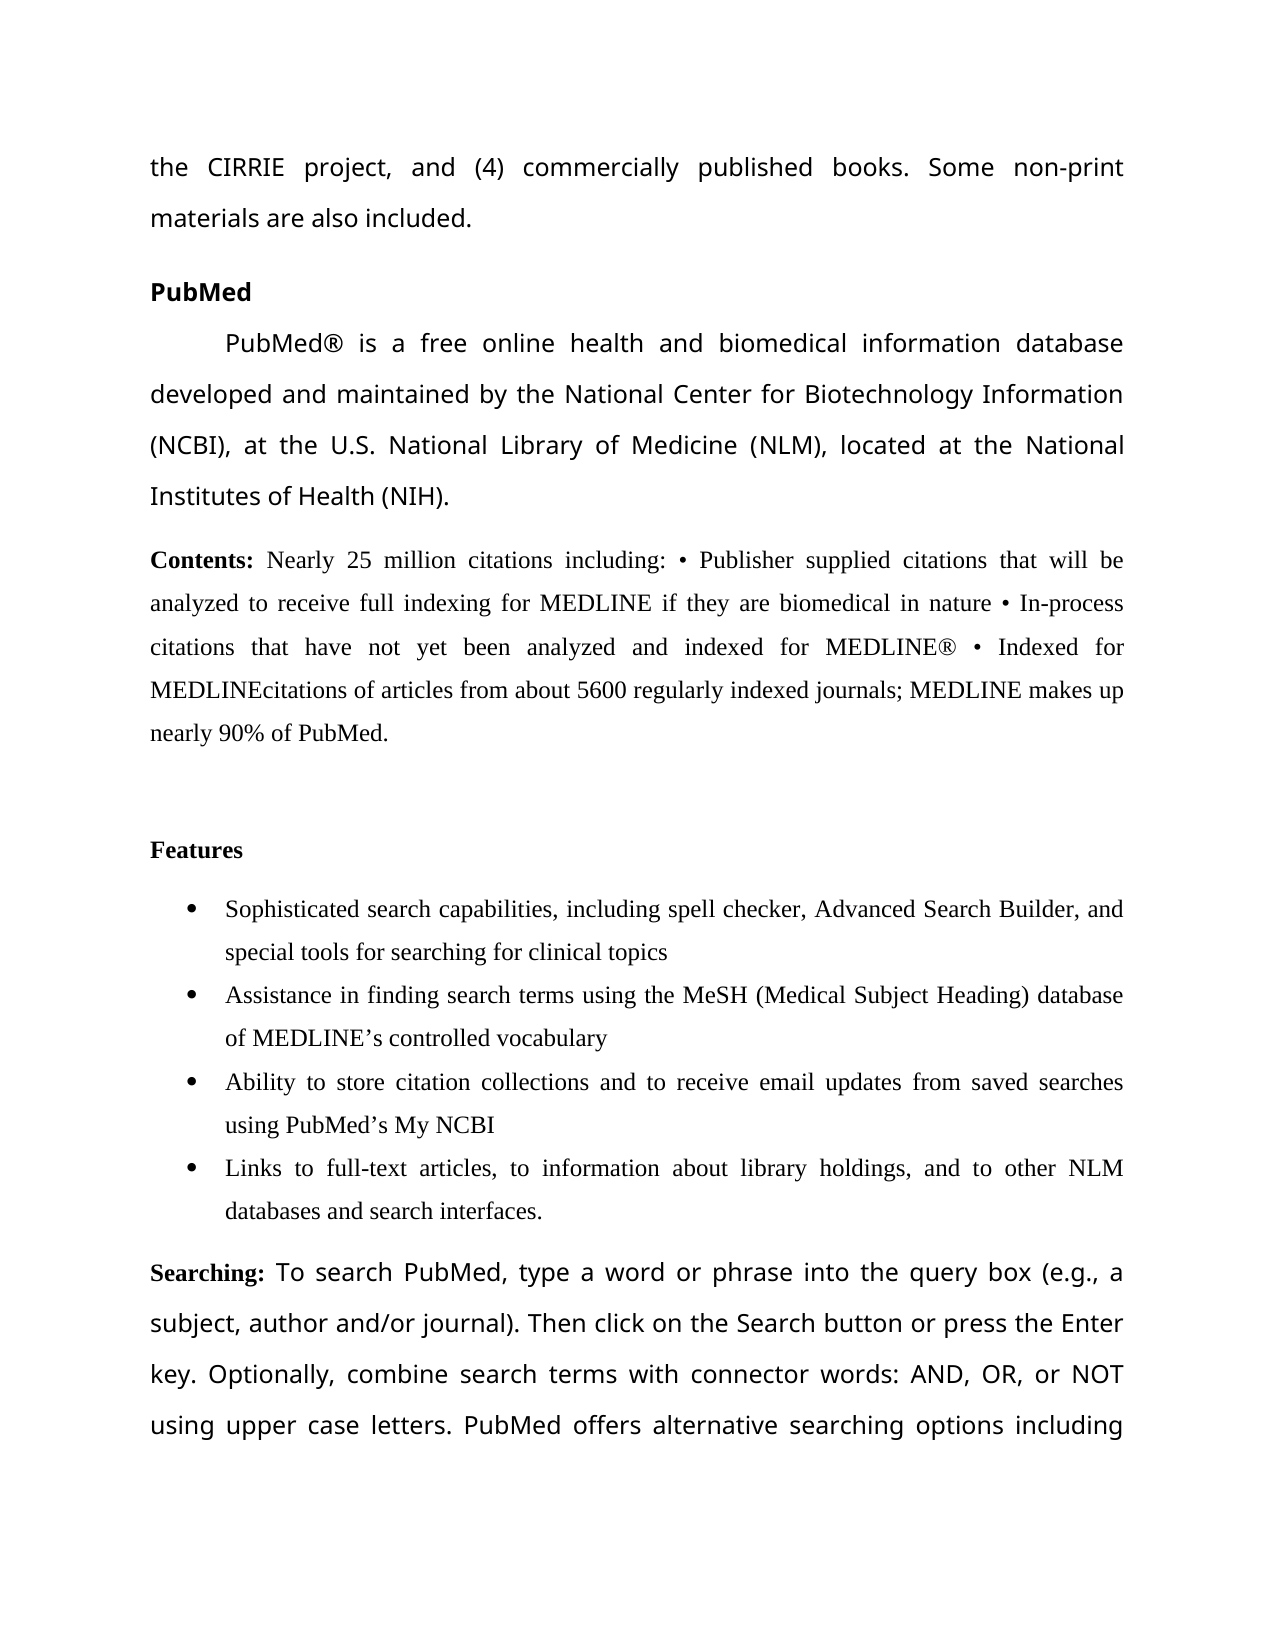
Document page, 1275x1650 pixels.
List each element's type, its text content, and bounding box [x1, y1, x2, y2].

list Ability to store citation collections and to receive email updates from saved searches using PubMed’s My NCBI [187, 1067, 1125, 1138]
list Links to full-text articles, to information about library holdings, and to other NLM databases and search interfaces. [187, 1153, 1125, 1225]
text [150, 1255, 1125, 1442]
list Assistance in finding search terms using the MeSH (Medical Subject Heading) database of MEDLINE’s controlled vocabulary [187, 980, 1125, 1052]
text PubMed [150, 274, 1125, 309]
text Contents: Nearly 25 million citations including: • Publisher supplied citations that will be analyzed to receive full indexing for MEDLINE if they are biomedical in nature • In-process citations that have not yet been analyzed and indexed for MEDLINE® • Indexed for MEDLINEcitations of articles from about 5600 regularly indexed journals; MEDLINE makes up nearly 90% of PubMed. [150, 545, 1125, 747]
text PubMed® is a free online health and biomedical information database developed and maintained by the National Center for Biotechnology Information (NCBI), at the U.S. National Library of Medicine (NLM), located at the National Institutes of Health (NIH). [150, 411, 1125, 513]
text PubMed® is a free online health and biomedical information database developed and maintained by the National Center for Biotechnology Information (NCBI), at the U.S. National Library of Medicine (NLM), located at the National Institutes of Health (NIH). [150, 326, 1125, 377]
text Features [150, 835, 1125, 864]
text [150, 150, 1125, 235]
list Sophisticated search capabilities, including spell checker, Advanced Search Builder, and special tools for searching for clinical topics [187, 894, 1125, 966]
